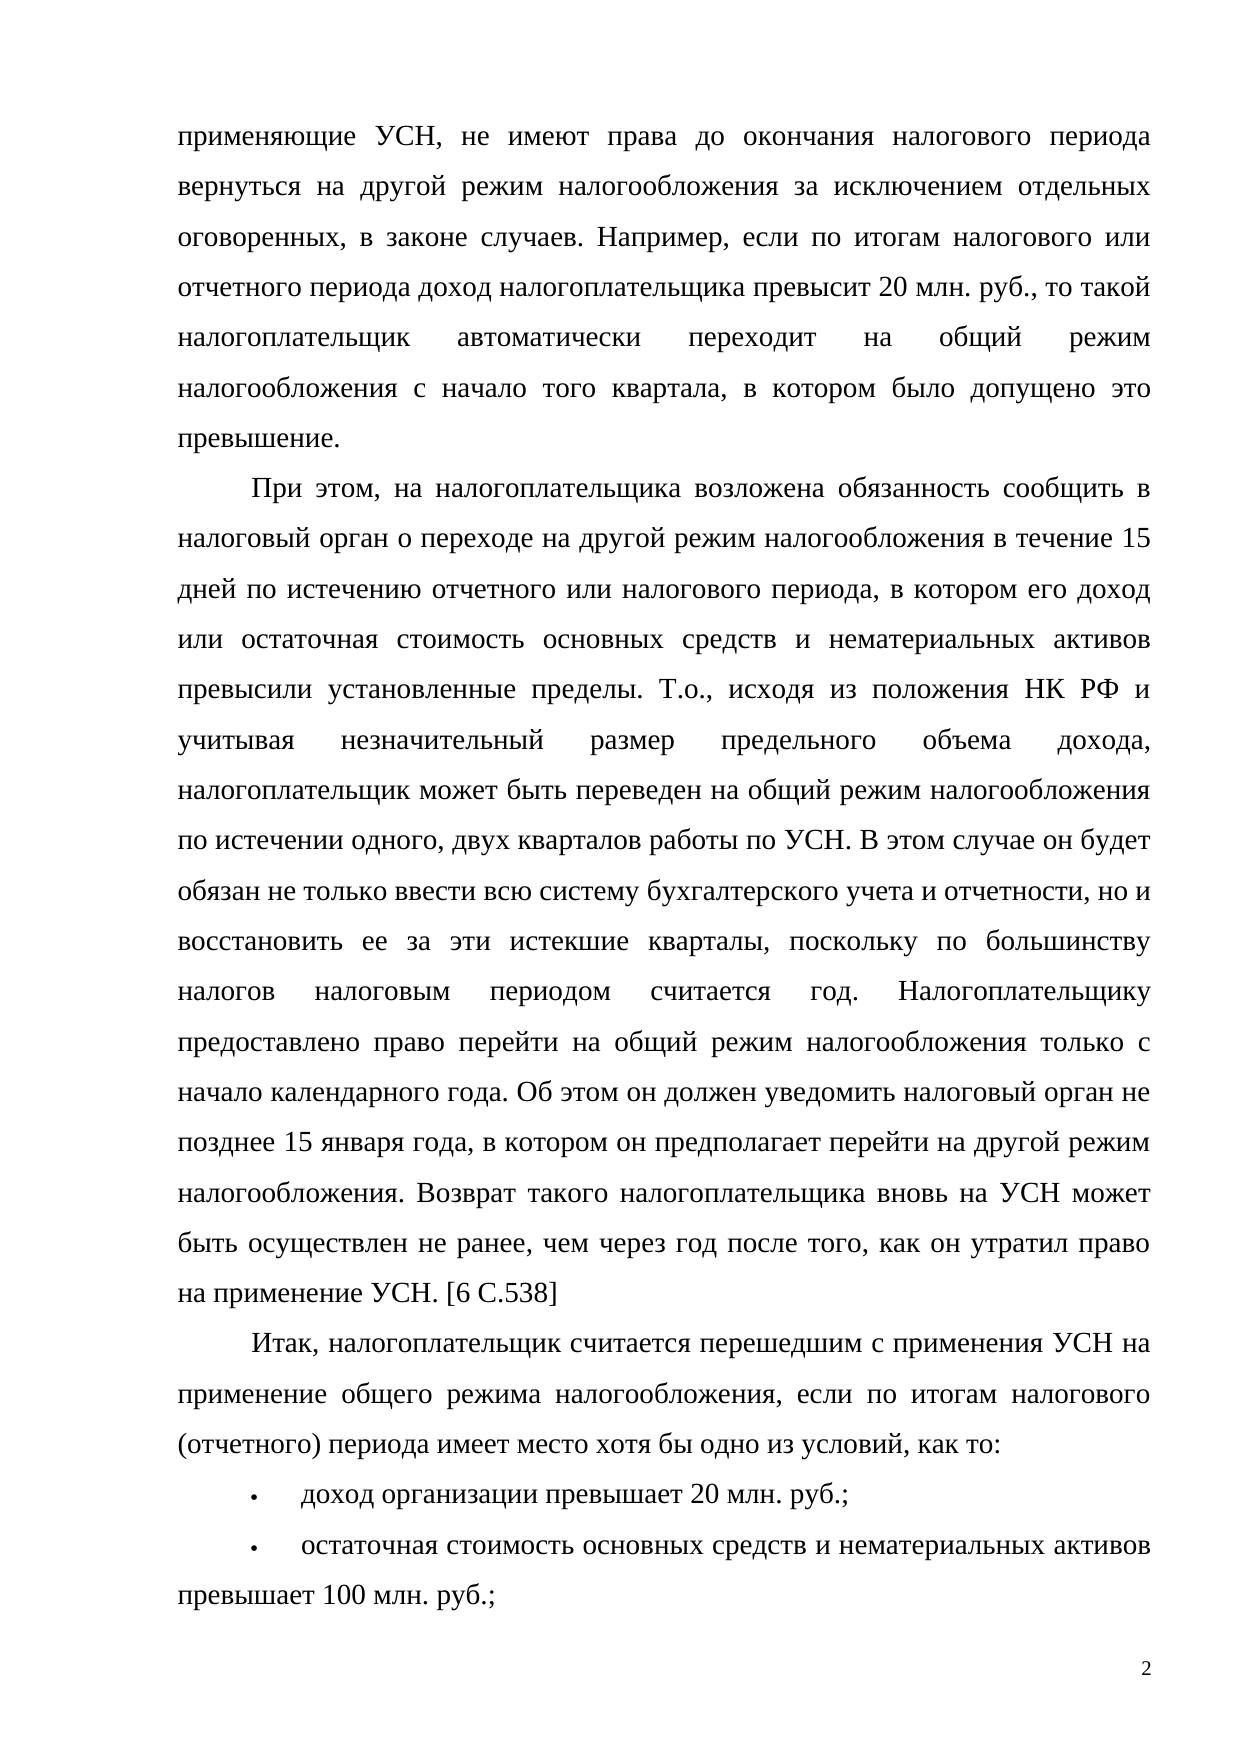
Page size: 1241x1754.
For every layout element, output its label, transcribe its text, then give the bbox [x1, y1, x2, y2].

list доход организации превышает 20 млн. руб.; [177, 1477, 1152, 1510]
text При этом, на налогоплательщика возложена обязанность сообщить в налоговый орган о переходе на другой режим налогообложения в течение 15 дней по истечению отчетного или налогового периода, в котором его доход или остаточная стоимость основных средств и нематериальных активов превысили установленные пределы. Т.о., исходя из положения НК РФ и учитывая незначительный размер предельного объема дохода, налогоплательщик может быть переведен на общий режим налогообложения по истечении одного, двух кварталов работы по УСН. В этом случае он будет обязан не только ввести всю систему бухгалтерского учета и отчетности, но и восстановить ее за эти истекшие кварталы, поскольку по большинству налогов налоговым периодом считается год. Налогоплательщику предоставлено право перейти на общий режим налогообложения только с начало календарного года. Об этом он должен уведомить налоговый орган не позднее 15 января года, в котором он предполагает перейти на другой режим налогообложения. Возврат такого налогоплательщика вновь на УСН может быть осуществлен не ранее, чем через год после того, как он утратил право на применение УСН. [6 С.538] [177, 470, 1152, 1309]
list остаточная стоимость основных средств и нематериальных активов превышает 100 млн. руб.; [177, 1527, 1152, 1611]
text Итак, налогоплательщик считается перешедшим с применения УСН на применение общего режима налогообложения, если по итогам налогового (отчетного) периода имеет место хотя бы одно из условий, как то: [177, 1326, 1152, 1460]
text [177, 118, 1152, 453]
